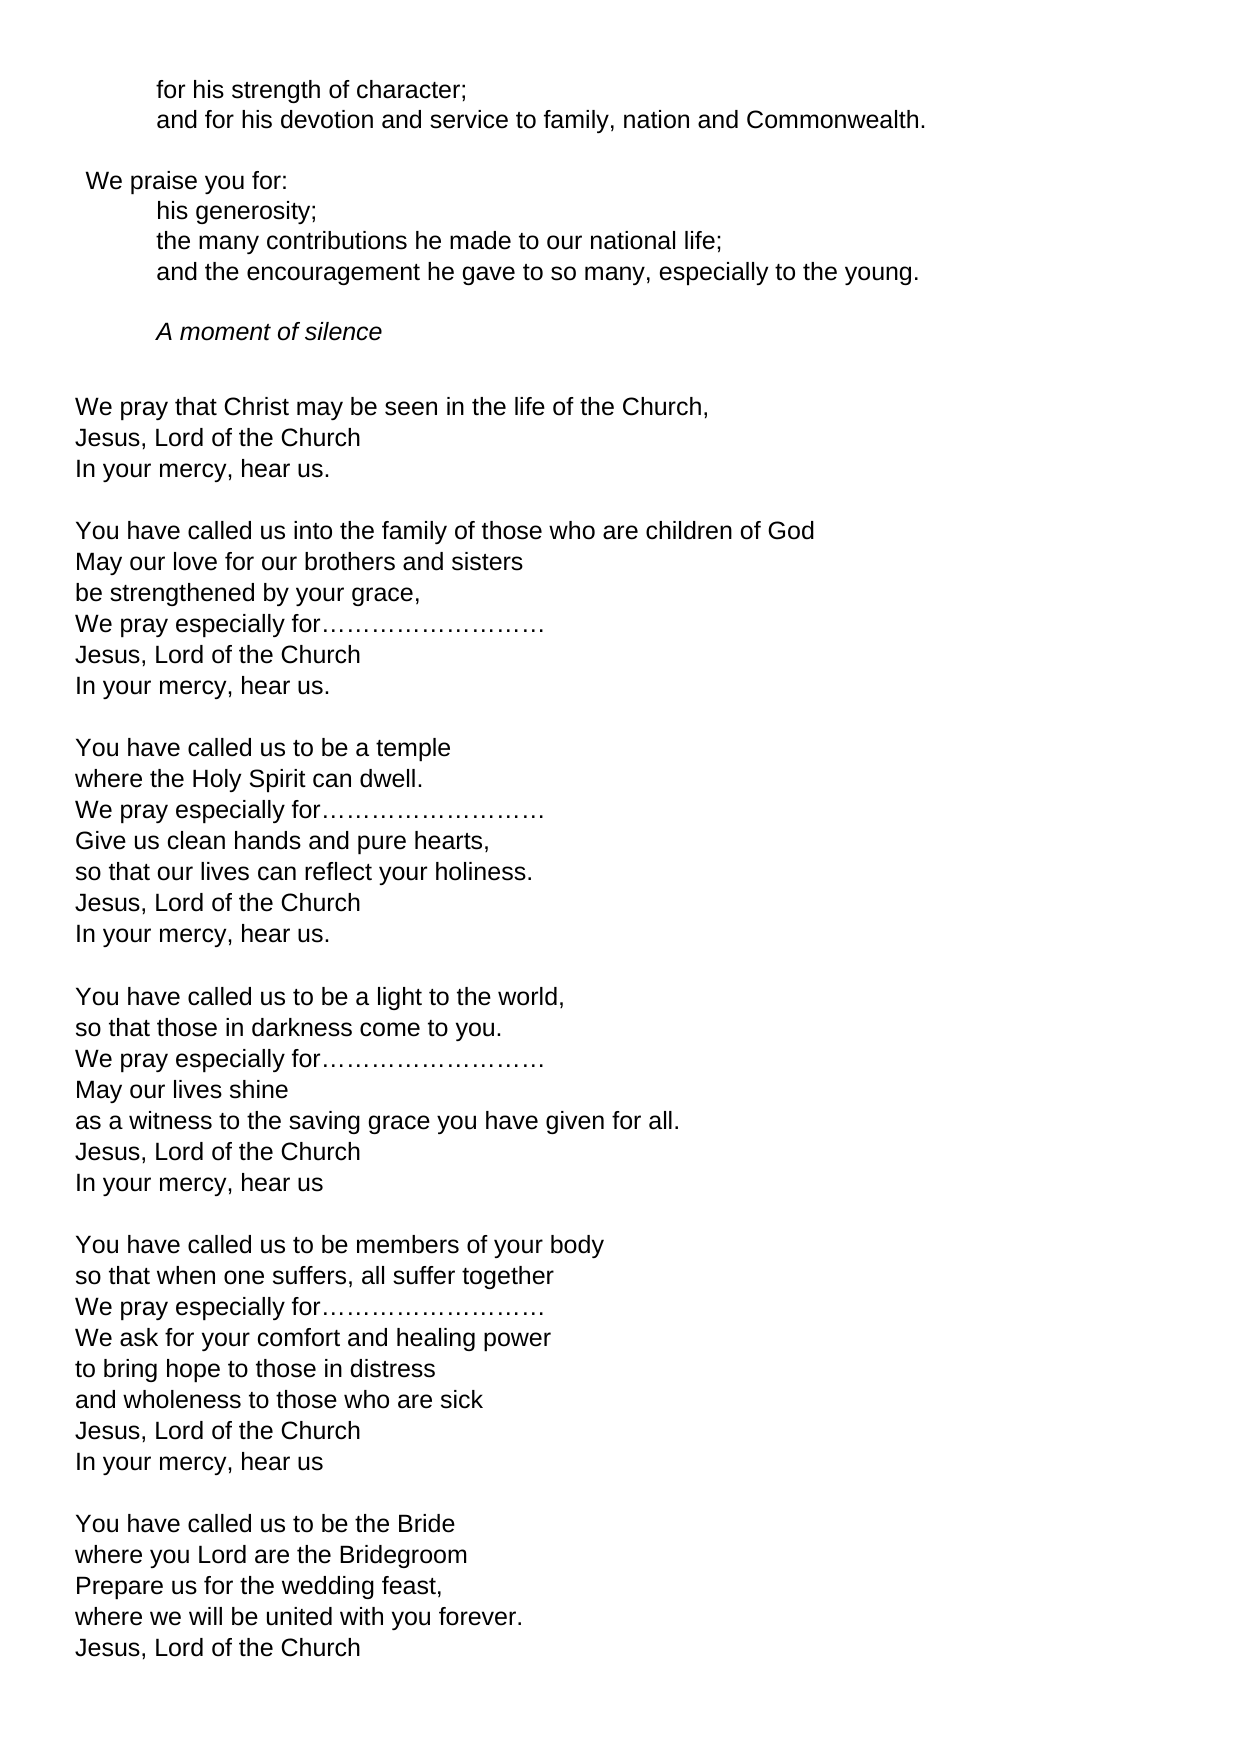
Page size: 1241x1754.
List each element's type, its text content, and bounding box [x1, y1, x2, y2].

text his generosity; [156, 196, 1165, 225]
text and the encouragement he gave to so many, especially to the young. [156, 257, 1165, 285]
text In your mercy, hear us [75, 1447, 1165, 1476]
text You have called us into the family of those who are children of God [75, 516, 1165, 545]
text Jesus, Lord of the Church [75, 1633, 1165, 1662]
text You have called us to be the Bride [75, 1509, 1165, 1538]
text In your mercy, hear us. [75, 671, 1165, 700]
text We ask for your comfort and healing power [75, 1323, 1165, 1352]
text In your mercy, hear us [75, 1168, 1165, 1197]
text We pray especially for……………………… [75, 1044, 1165, 1072]
text for his strength of character; [156, 75, 1165, 104]
text We praise you for: [85, 166, 1165, 194]
text as a witness to the saving grace you have given for all. [75, 1106, 1165, 1134]
text the many contributions he made to our national life; [156, 226, 1165, 255]
text to bring hope to those in distress [75, 1354, 1165, 1383]
text We pray especially for……………………… [75, 1292, 1165, 1321]
text where we will be united with you forever. [75, 1602, 1165, 1631]
text where you Lord are the Bridegroom [75, 1540, 1165, 1569]
text We pray especially for……………………… [75, 795, 1165, 824]
text Prepare us for the wedding feast, [75, 1571, 1165, 1600]
text Jesus, Lord of the Church [75, 423, 1165, 452]
text May our love for our brothers and sisters [75, 547, 1165, 576]
text In your mercy, hear us. [75, 454, 1165, 483]
text so that when one suffers, all suffer together [75, 1261, 1165, 1290]
text Jesus, Lord of the Church [75, 1137, 1165, 1166]
text Jesus, Lord of the Church [75, 1416, 1165, 1445]
text so that our lives can reflect your holiness. [75, 857, 1165, 886]
text and wholeness to those who are sick [75, 1385, 1165, 1414]
text and for his devotion and service to family, nation and Commonwealth. [156, 105, 1165, 134]
text You have called us to be members of your body [75, 1230, 1165, 1259]
text We pray that Christ may be seen in the life of the Church, [75, 392, 1165, 421]
text You have called us to be a light to the world, [75, 982, 1165, 1010]
text A moment of silence [156, 317, 1165, 346]
text Jesus, Lord of the Church [75, 888, 1165, 917]
text be strengthened by your grace, [75, 578, 1165, 607]
text In your mercy, hear us. [75, 919, 1165, 948]
text so that those in darkness come to you. [75, 1013, 1165, 1041]
text You have called us to be a temple [75, 733, 1165, 762]
text where the Holy Spirit can dwell. [75, 764, 1165, 793]
text We pray especially for……………………… [75, 609, 1165, 638]
text Give us clean hands and pure hearts, [75, 826, 1165, 855]
text Jesus, Lord of the Church [75, 640, 1165, 669]
text May our lives shine [75, 1075, 1165, 1103]
